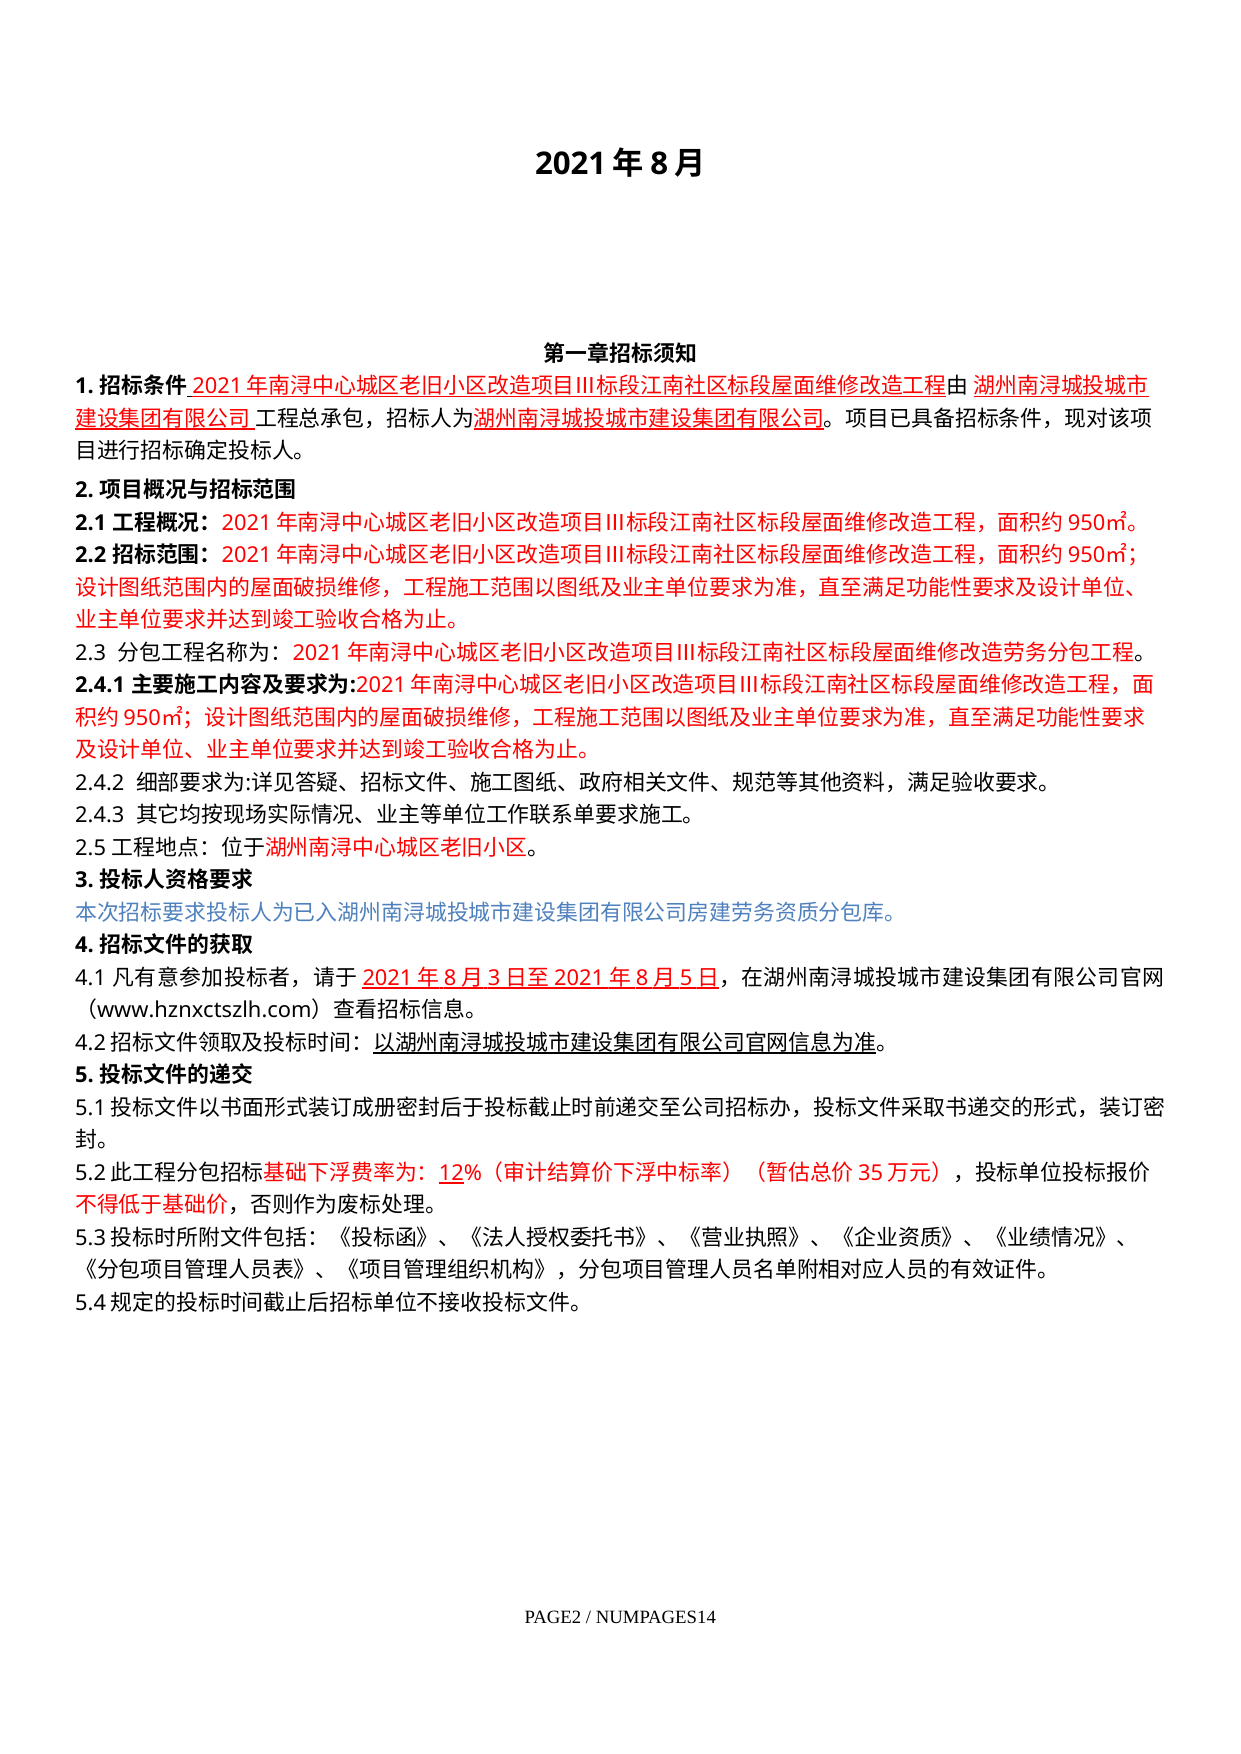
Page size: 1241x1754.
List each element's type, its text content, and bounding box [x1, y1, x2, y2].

subtitle 2.4.1 主要施工内容及要求为:2021年南浔中心城区老旧小区改造项目Ⅲ标段江南社区标段屋面维修改造工程，面积约950㎡；设计图纸范围内的屋面破损维修，工程施工范围以图纸及业主单位要求为准，直至满足功能性要求及设计单位、业主单位要求并达到竣工验收合格为止。 [75, 667, 1165, 764]
text 1. 招标条件 2021年南浔中心城区老旧小区改造项目Ⅲ标段江南社区标段屋面维修改造工程由 湖州南浔城投城市建设集团有限公司 工程总承包，招标人为湖州南浔城投城市建设集团有限公司。项目已具备招标条件，现对该项目进行招标确定投标人。 [75, 368, 1162, 466]
text 第一章招标须知 [75, 336, 1165, 368]
subtitle 2.2 招标范围：2021年南浔中心城区老旧小区改造项目Ⅲ标段江南社区标段屋面维修改造工程，面积约950㎡；设计图纸范围内的屋面破损维修，工程施工范围以图纸及业主单位要求为准，直至满足功能性要求及设计单位、业主单位要求并达到竣工验收合格为止。 [75, 537, 1165, 634]
text 2.4.3 其它均按现场实际情况、业主等单位工作联系单要求施工。 [75, 797, 1165, 829]
text 4.2招标文件领取及投标时间：以湖州南浔城投城市建设集团有限公司官网信息为准。 [75, 1024, 1165, 1057]
text 2.4.2 细部要求为:详见答疑、招标文件、施工图纸、政府相关文件、规范等其他资料，满足验收要求。 [75, 764, 1165, 797]
text 5. 投标文件的递交 [75, 1057, 1165, 1089]
text 本次招标要求投标人为已入湖州南浔城投城市建设集团有限公司房建劳务资质分包库。 [75, 894, 1165, 927]
text 4.1 凡有意参加投标者，请于2021年8月3日至2021年8月5日，在湖州南浔城投城市建设集团有限公司官网（www.hznxctszlh.com）查看招标信息。 [75, 959, 1165, 1024]
text 2. 项目概况与招标范围 [75, 472, 1165, 504]
text 2021年8月 [75, 128, 1165, 193]
text 2.3 分包工程名称为：2021年南浔中心城区老旧小区改造项目Ⅲ标段江南社区标段屋面维修改造劳务分包工程。 [75, 634, 1165, 667]
text 5.3投标时所附文件包括：《投标函》、《法人授权委托书》、《营业执照》、《企业资质》、《业绩情况》、《分包项目管理人员表》、《项目管理组织机构》，分包项目管理人员名单附相对应人员的有效证件。 [75, 1219, 1165, 1284]
text 2.5 工程地点：位于湖州南浔中心城区老旧小区。 [75, 829, 1165, 862]
text 3. 投标人资格要求 [75, 862, 1165, 894]
text 4. 招标文件的获取 [75, 927, 1165, 959]
text 2.1 工程概况：2021年南浔中心城区老旧小区改造项目Ⅲ标段江南社区标段屋面维修改造工程，面积约950㎡。 [75, 504, 1165, 537]
text 5.1投标文件以书面形式装订成册密封后于投标截止时前递交至公司招标办，投标文件采取书递交的形式，装订密封。 [75, 1089, 1165, 1154]
text 5.2此工程分包招标基础下浮费率为：12%（审计结算价下浮中标率）（暂估总价35万元），投标单位投标报价不得低于基础价，否则作为废标处理。 [75, 1154, 1165, 1219]
text 5.4规定的投标时间截止后招标单位不接收投标文件。 [75, 1284, 1165, 1317]
